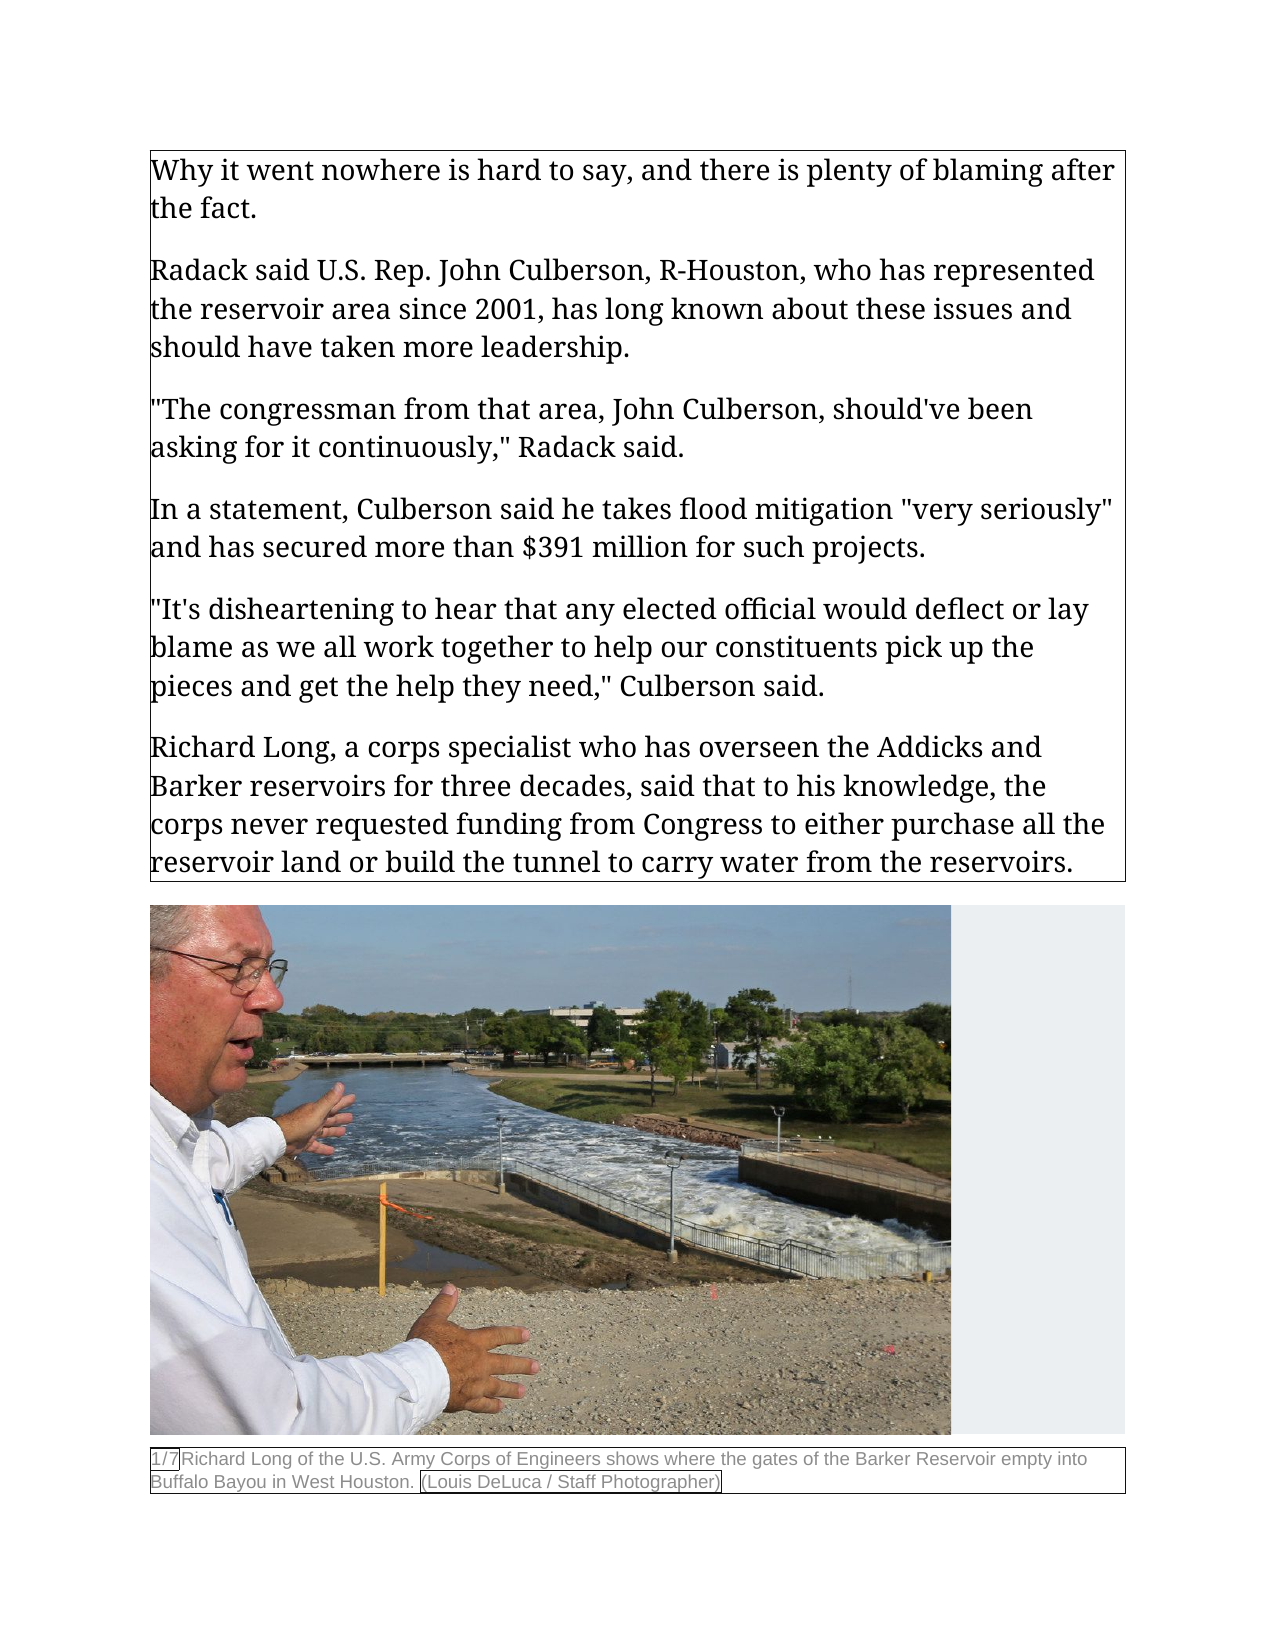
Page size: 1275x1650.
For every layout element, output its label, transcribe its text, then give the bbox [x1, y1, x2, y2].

text 1/7Richard Long of the U.S. Army Corps of Engineers shows where the gates of the Barker Reservoir empty into Buffalo Bayou in West Houston. (Louis DeLuca / Staff Photographer) [151, 1448, 1125, 1493]
picture [150, 905, 952, 1435]
text "The congressman from that area, John Culberson, should've been asking for it continuously," Radack said. [151, 388, 1125, 466]
text Richard Long, a corps specialist who has overseen the Addicks and Barker reservoirs for three decades, said that to his knowledge, the corps never requested funding from Congress to either purchase all the reservoir land or build the tunnel to carry water from the reservoirs. [151, 727, 1125, 881]
text Radack said U.S. Rep. John Culberson, R-Houston, who has represented the reservoir area since 2001, has long known about these issues and should have taken more leadership. [151, 250, 1125, 366]
text In a statement, Culberson said he takes flood mitigation "very seriously" and has secured more than $391 million for such projects. [151, 489, 1125, 566]
text Why it went nowhere is hard to say, and there is plenty of blaming after the fact. [151, 151, 1125, 227]
text "It's disheartening to hear that any elected official would deflect or lay blame as we all work together to help our constituents pick up the pieces and get the help they need," Culberson said. [151, 589, 1125, 704]
